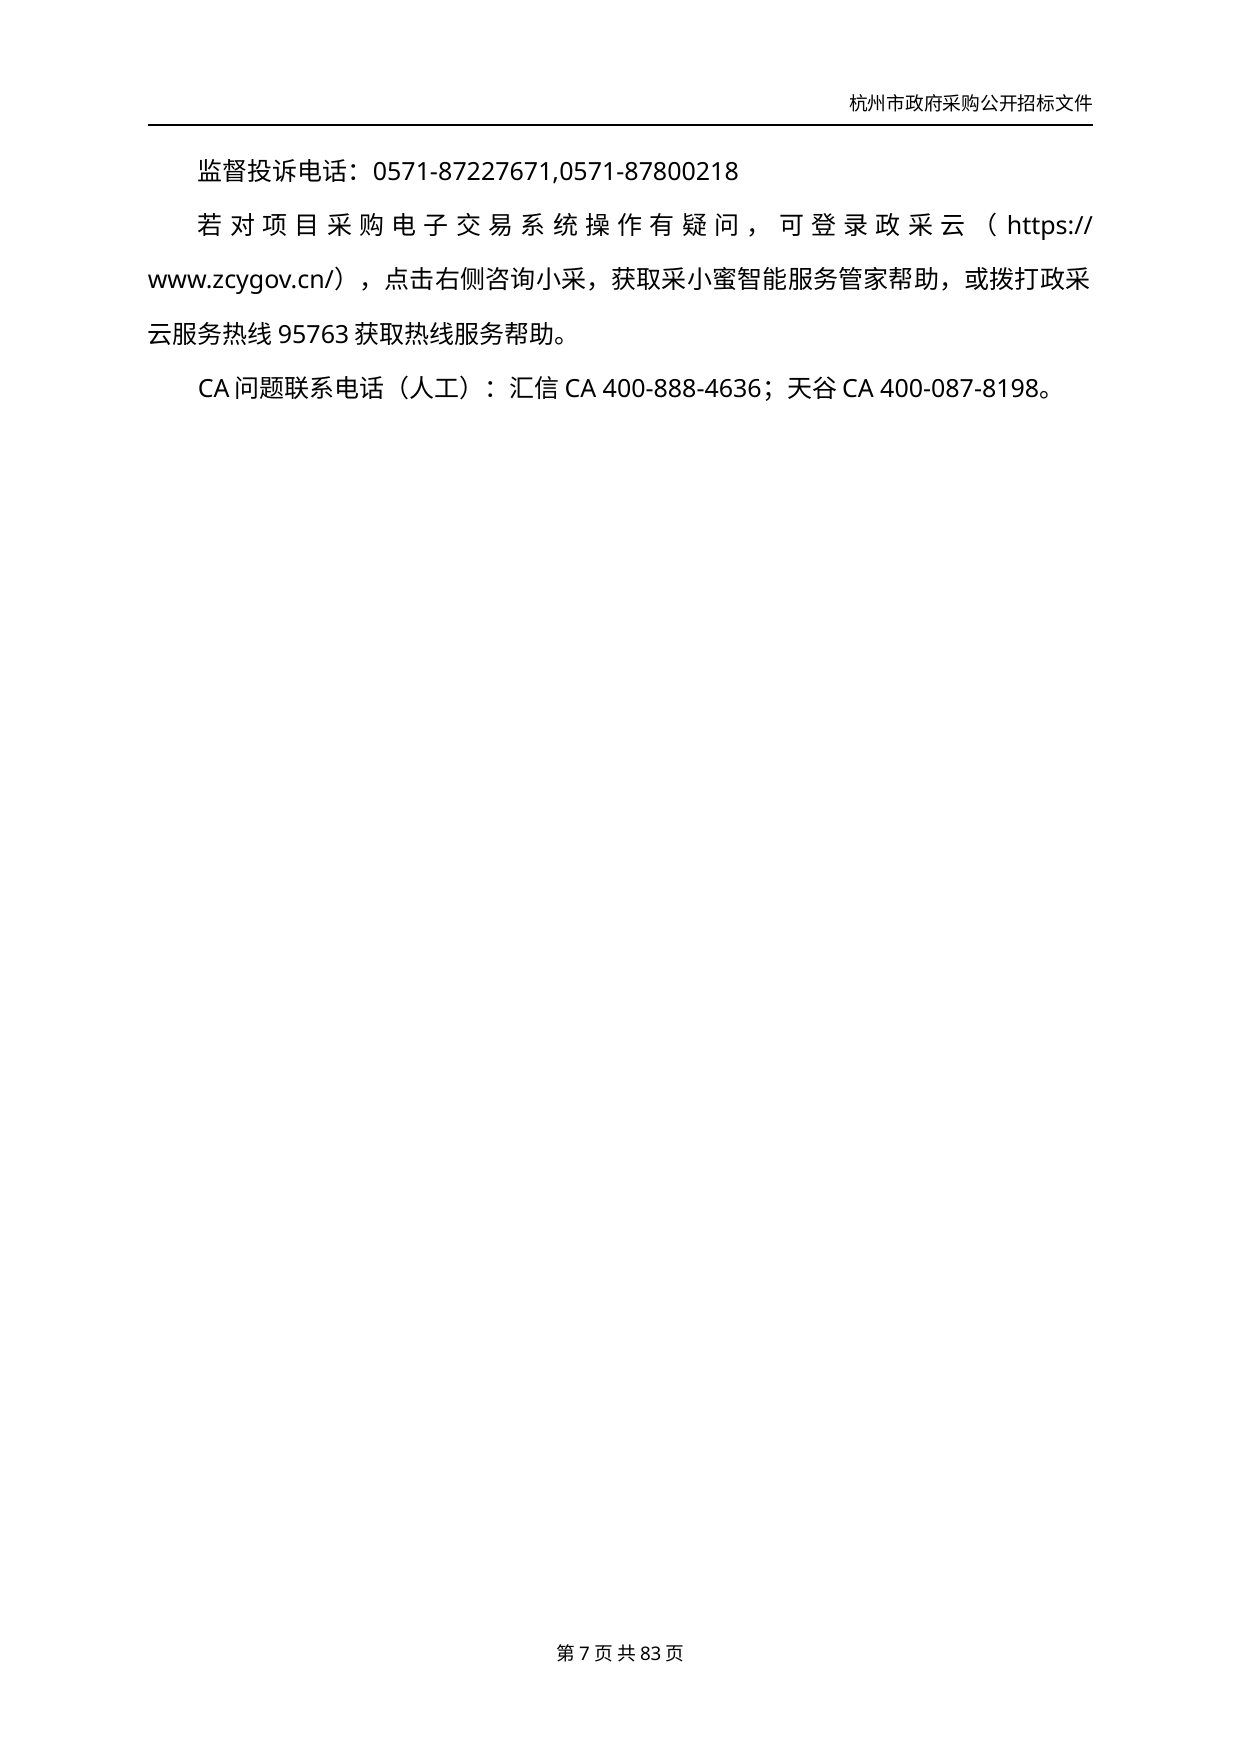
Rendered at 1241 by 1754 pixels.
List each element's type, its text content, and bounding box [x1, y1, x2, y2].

text 若对项目采购电子交易系统操作有疑问，可登录政采云（https://www.zcygov.cn/），点击右侧咨询小采，获取采小蜜智能服务管家帮助，或拨打政采云服务热线95763获取热线服务帮助。 [148, 206, 1093, 351]
text 监督投诉电话：0571-87227671,0571-87800218 [148, 151, 1093, 187]
text CA问题联系电话（人工）：汇信CA 400-888-4636；天谷CA 400-087-8198。 [148, 369, 1093, 405]
